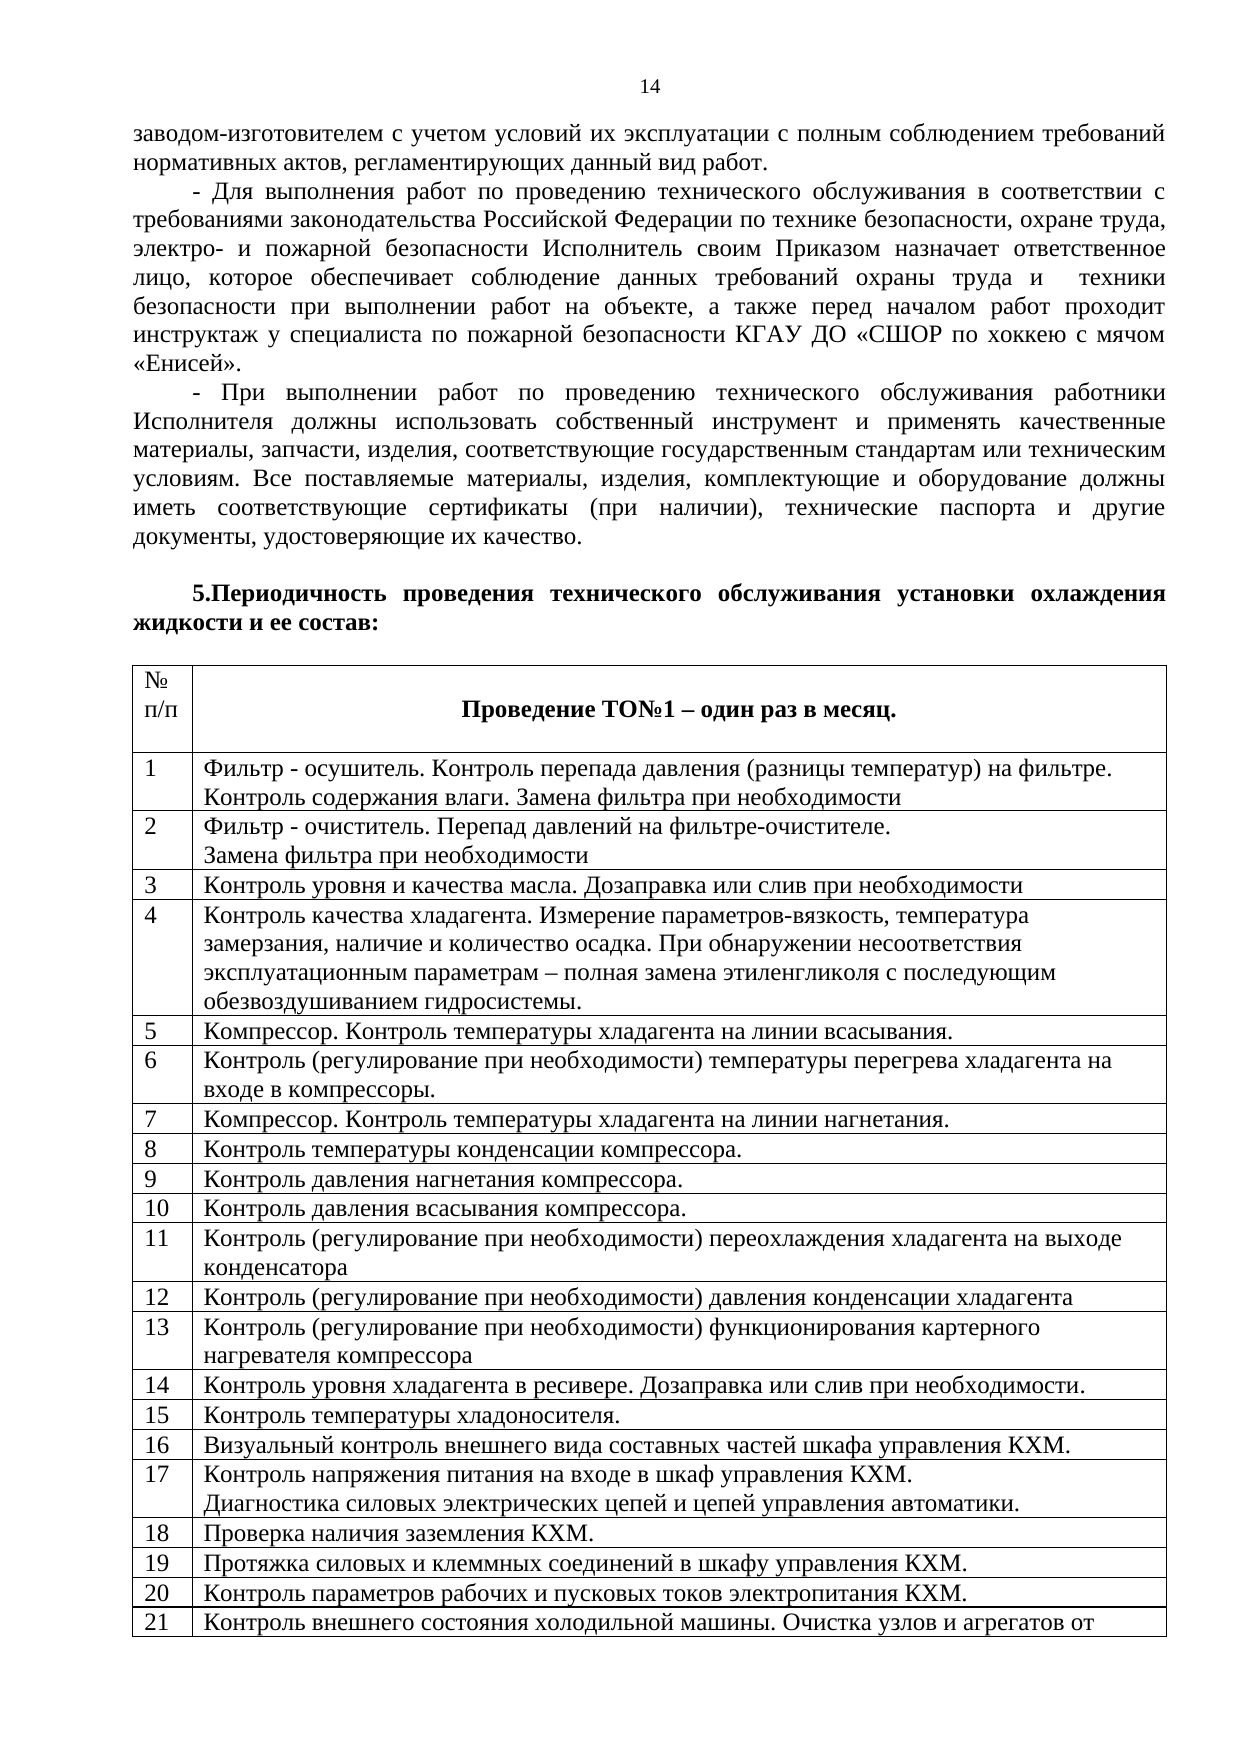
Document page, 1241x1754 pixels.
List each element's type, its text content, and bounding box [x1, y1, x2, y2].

text - При выполнении работ по проведению технического обслуживания работники Исполнителя должны использовать собственный инструмент и применять качественные материалы, запчасти, изделия, соответствующие государственным стандартам или техническим условиям. Все поставляемые материалы, изделия, комплектующие и оборудование должны иметь соответствующие сертификаты (при наличии), технические паспорта и другие документы, удостоверяющие их качество. [133, 377, 1167, 549]
table_cell Контроль уровня и качества масла. Дозаправка или слив при необходимости [193, 870, 1166, 899]
table_cell Контроль (регулирование при необходимости) давления конденсации хладагента [193, 1282, 1166, 1311]
table_cell Контроль качества хладагента. Измерение параметров-вязкость, температура замерзания, наличие и количество осадка. При обнаружении несоответствия эксплуатационным параметрам – полная замена этиленгликоля с последующим обезвоздушиванием гидросистемы. [193, 900, 1166, 1015]
table_cell 21 [133, 1608, 192, 1636]
table_cell 1 [133, 753, 192, 810]
table_cell Контроль (регулирование при необходимости) переохлаждения хладагента на выходе конденсатора [193, 1223, 1166, 1281]
table_cell 15 [133, 1400, 192, 1429]
table_cell 8 [133, 1134, 192, 1163]
table_cell 14 [133, 1370, 192, 1399]
table_cell Контроль давления всасывания компрессора. [193, 1194, 1166, 1222]
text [133, 118, 1167, 176]
table_cell 9 [133, 1164, 192, 1192]
table_cell 10 [133, 1194, 192, 1222]
table_cell 6 [133, 1046, 192, 1103]
table_cell 12 [133, 1282, 192, 1311]
table_header № п/п [133, 666, 192, 752]
table_cell Проверка наличия заземления КХМ. [193, 1518, 1166, 1547]
table_cell 17 [133, 1460, 192, 1517]
text 5.Периодичность проведения технического обслуживания установки охлаждения жидкости и ее состав: [133, 578, 1167, 636]
table_cell 4 [133, 900, 192, 1015]
table_cell Визуальный контроль внешнего вида составных частей шкафа управления КХМ. [193, 1430, 1166, 1458]
table_cell Фильтр - осушитель. Контроль перепада давления (разницы температур) на фильтре. Контроль содержания влаги. Замена фильтра при необходимости [193, 753, 1166, 810]
table_cell 3 [133, 870, 192, 899]
table_cell Контроль температуры хладоносителя. [193, 1400, 1166, 1429]
text - Для выполнения работ по проведению технического обслуживания в соответствии с требованиями законодательства Российской Федерации по технике безопасности, охране труда, электро- и пожарной безопасности Исполнитель своим Приказом назначает ответственное лицо, которое обеспечивает соблюдение данных требований охраны труда и техники безопасности при выполнении работ на объекте, а также перед началом работ проходит инструктаж у специалиста по пожарной безопасности КГАУ ДО «СШОР по хоккею с мячом «Енисей». [133, 176, 1167, 377]
table_cell 19 [133, 1548, 192, 1577]
table_cell 13 [133, 1312, 192, 1369]
table_cell Компрессор. Контроль температуры хладагента на линии всасывания. [193, 1016, 1166, 1044]
table_cell 7 [133, 1104, 192, 1133]
table_cell 20 [133, 1578, 192, 1606]
table_cell Компрессор. Контроль температуры хладагента на линии нагнетания. [193, 1104, 1166, 1133]
table_cell 5 [133, 1016, 192, 1044]
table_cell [193, 1608, 1166, 1636]
table_cell 2 [133, 811, 192, 869]
table_cell Контроль (регулирование при необходимости) температуры перегрева хладагента на входе в компрессоры. [193, 1046, 1166, 1103]
table_cell 18 [133, 1518, 192, 1547]
table_cell Контроль температуры конденсации компрессора. [193, 1134, 1166, 1163]
table_cell Контроль параметров рабочих и пусковых токов электропитания КХМ. [193, 1578, 1166, 1606]
table_cell Фильтр - очиститель. Перепад давлений на фильтре-очистителе. Замена фильтра при необходимости [193, 811, 1166, 869]
table_cell 11 [133, 1223, 192, 1281]
table_cell Протяжка силовых и клеммных соединений в шкафу управления КХМ. [193, 1548, 1166, 1577]
table_cell Контроль напряжения питания на входе в шкаф управления КХМ. Диагностика силовых электрических цепей и цепей управления автоматики. [193, 1460, 1166, 1517]
table_header Проведение ТО№1 – один раз в месяц. [193, 666, 1166, 752]
table_cell Контроль давления нагнетания компрессора. [193, 1164, 1166, 1192]
table_cell 16 [133, 1430, 192, 1458]
table_cell Контроль (регулирование при необходимости) функционирования картерного нагревателя компрессора [193, 1312, 1166, 1369]
table_cell Контроль уровня хладагента в ресивере. Дозаправка или слив при необходимости. [193, 1370, 1166, 1399]
